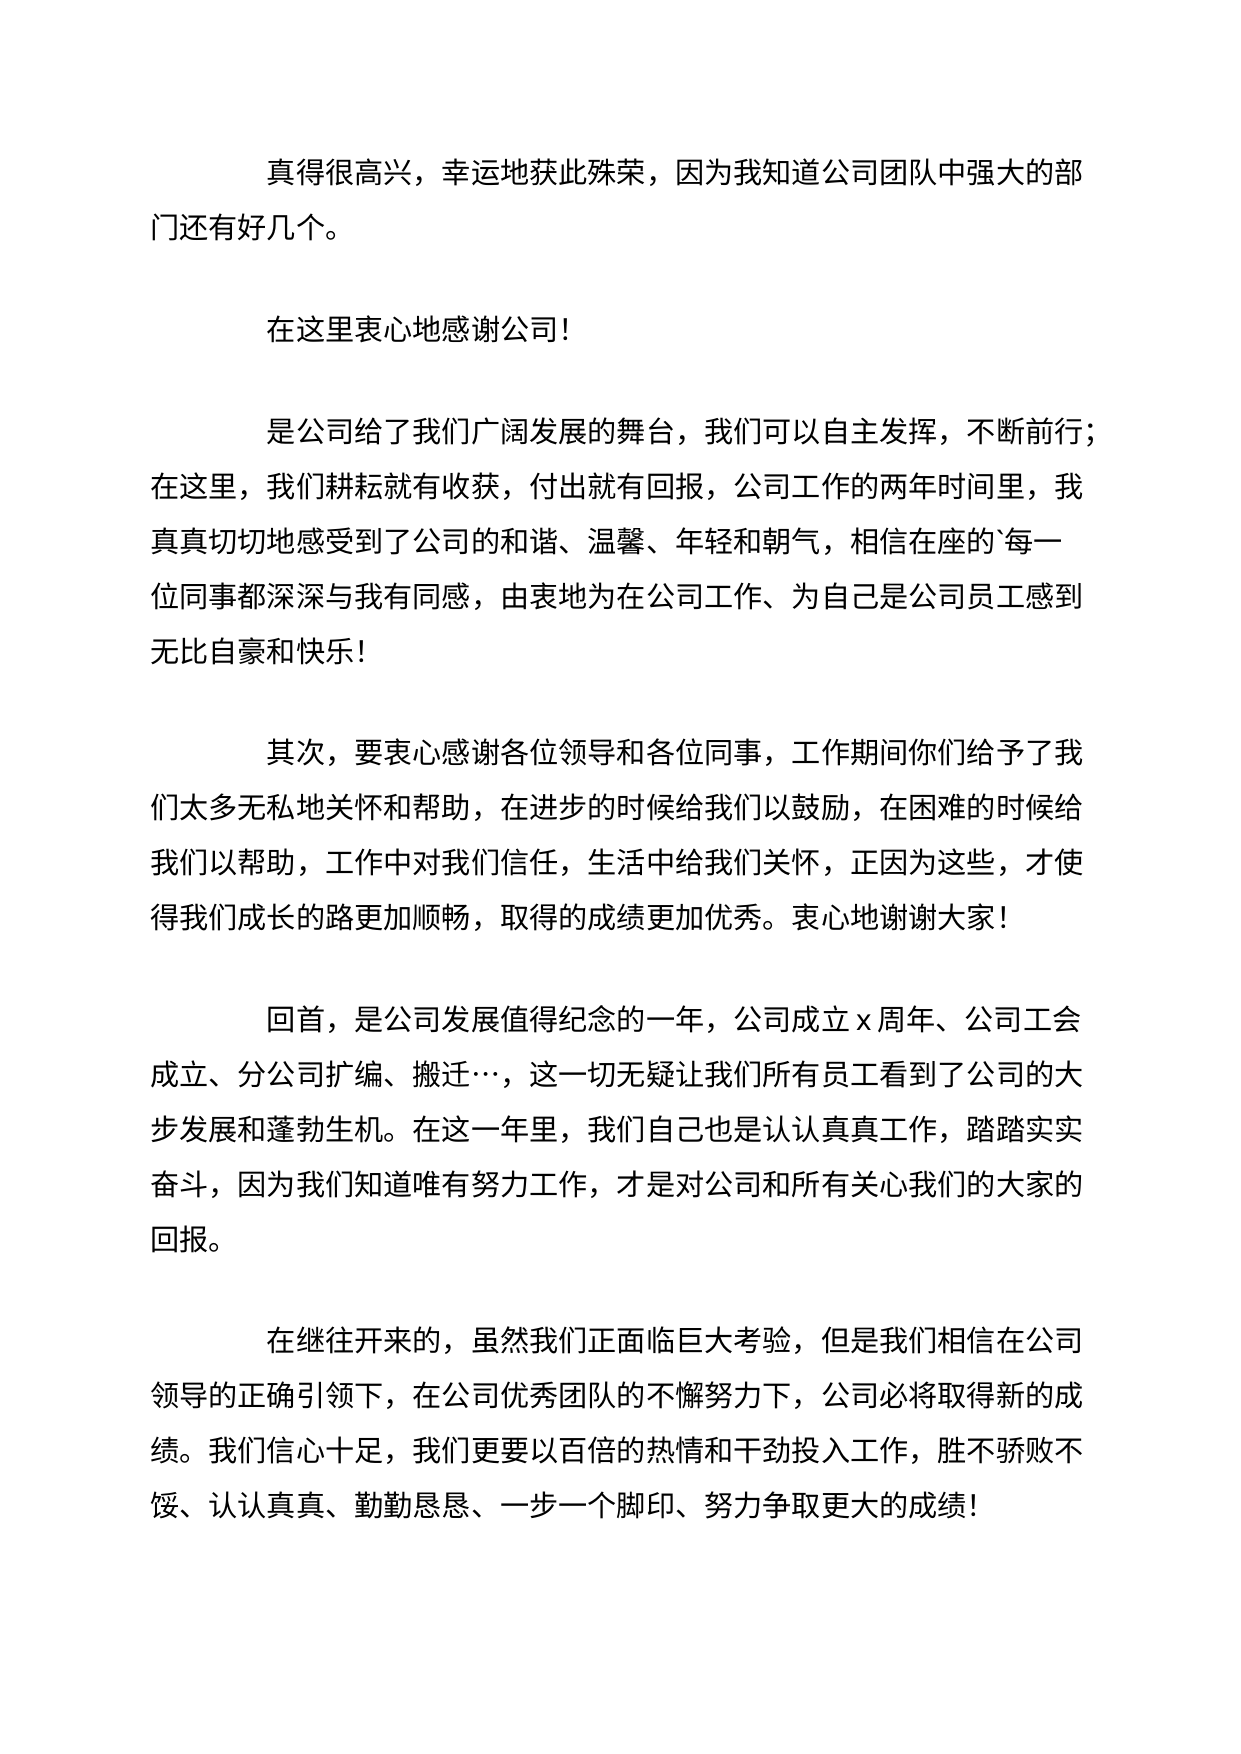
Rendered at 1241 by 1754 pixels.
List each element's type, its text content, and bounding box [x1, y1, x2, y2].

text 在继往开来的，虽然我们正面临巨大考验，但是我们相信在公司领导的正确引领下，在公司优秀团队的不懈努力下，公司必将取得新的成绩。我们信心十足，我们更要以百倍的热情和干劲投入工作，胜不骄败不馁、认认真真、勤勤恳恳、一步一个脚印、努力争取更大的成绩！ [150, 1318, 1090, 1525]
text 真得很高兴，幸运地获此殊荣，因为我知道公司团队中强大的部门还有好几个。 [150, 150, 1090, 247]
text 是公司给了我们广阔发展的舞台，我们可以自主发挥，不断前行；在这里，我们耕耘就有收获，付出就有回报，公司工作的两年时间里，我真真切切地感受到了公司的和谐、温馨、年轻和朝气，相信在座的`每一位同事都深深与我有同感，由衷地为在公司工作、为自己是公司员工感到无比自豪和快乐！ [150, 408, 1090, 670]
text 其次，要衷心感谢各位领导和各位同事，工作期间你们给予了我们太多无私地关怀和帮助，在进步的时候给我们以鼓励，在困难的时候给我们以帮助，工作中对我们信任，生活中给我们关怀，正因为这些，才使得我们成长的路更加顺畅，取得的成绩更加优秀。衷心地谢谢大家！ [150, 730, 1090, 937]
text 在这里衷心地感谢公司！ [150, 307, 1090, 349]
text 回首，是公司发展值得纪念的一年，公司成立x周年、公司工会成立、分公司扩编、搬迁…，这一切无疑让我们所有员工看到了公司的大步发展和蓬勃生机。在这一年里，我们自己也是认认真真工作，踏踏实实奋斗，因为我们知道唯有努力工作，才是对公司和所有关心我们的大家的回报。 [150, 996, 1090, 1258]
